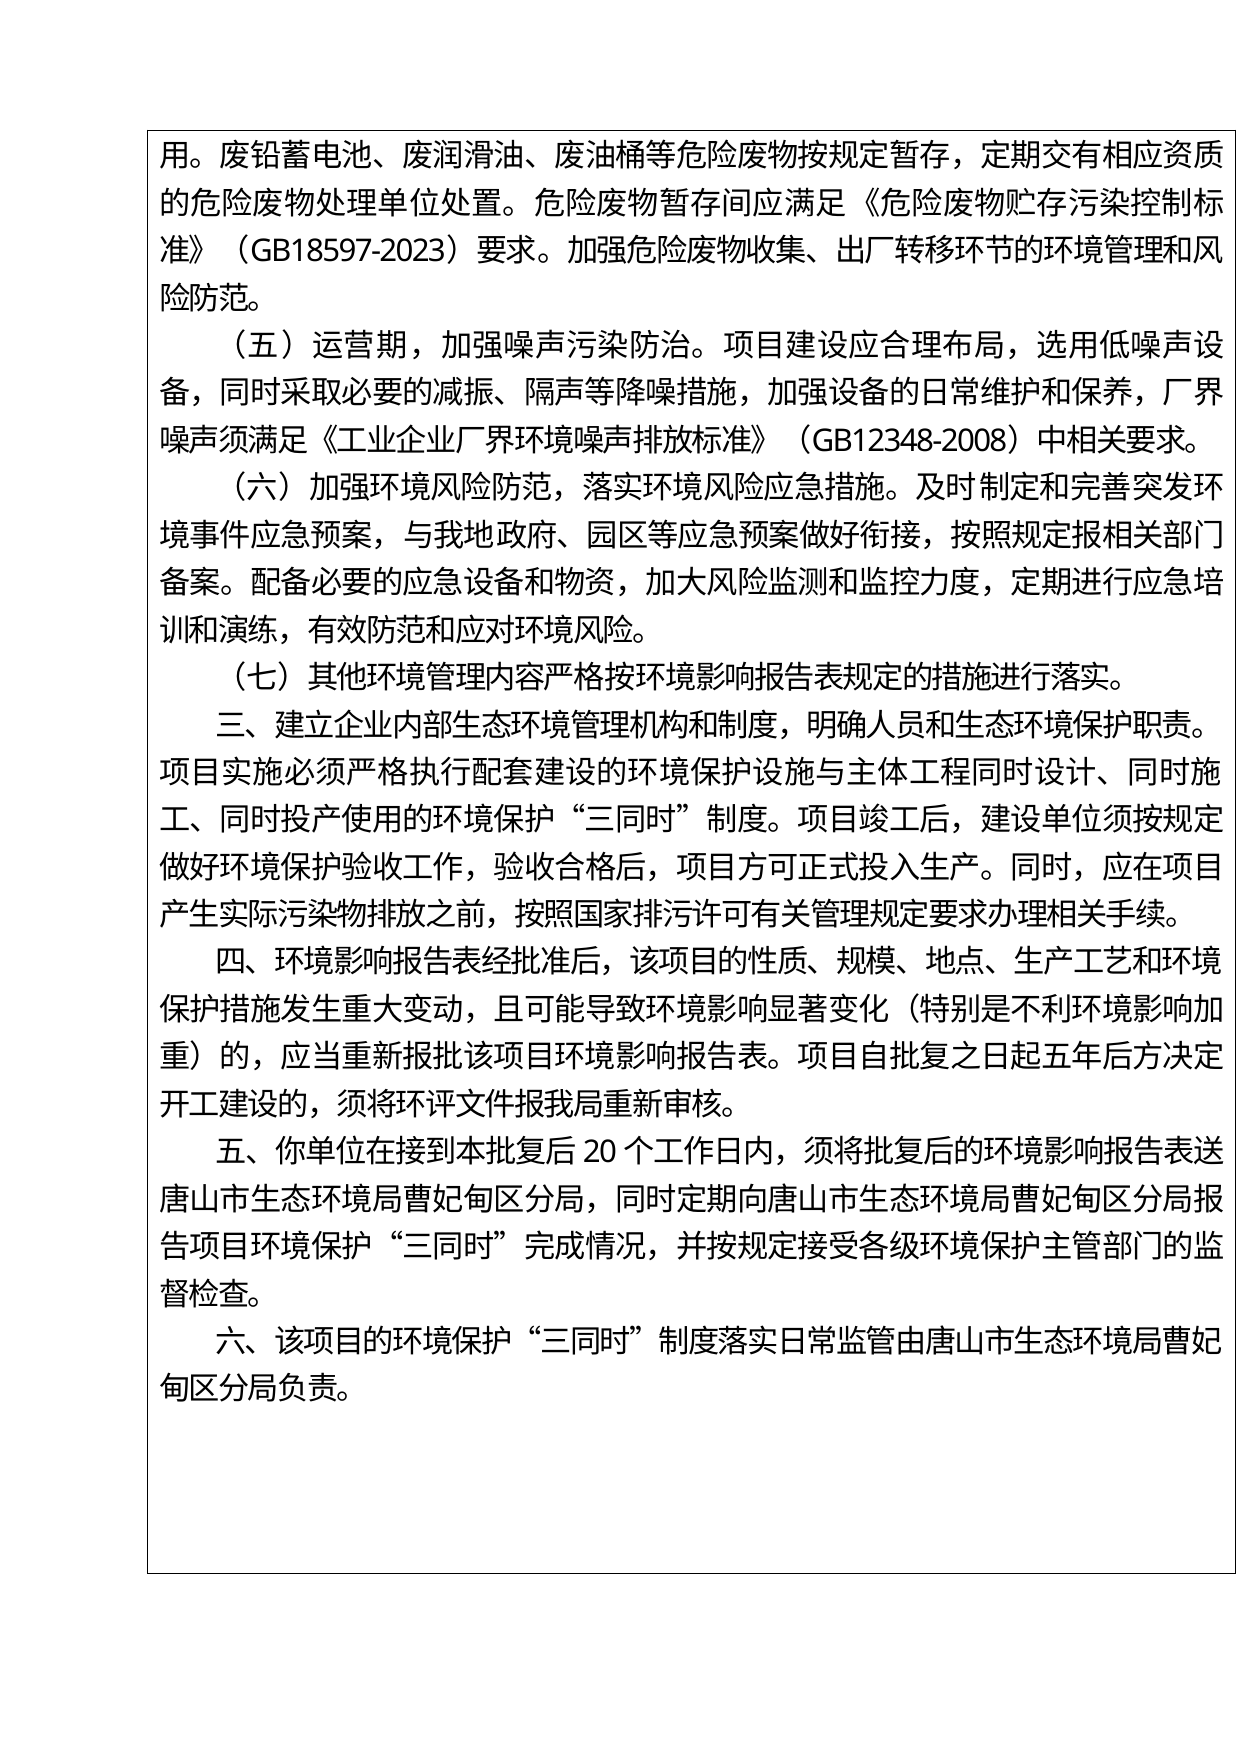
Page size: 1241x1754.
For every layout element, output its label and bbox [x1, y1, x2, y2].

table_header [148, 131, 1235, 1573]
